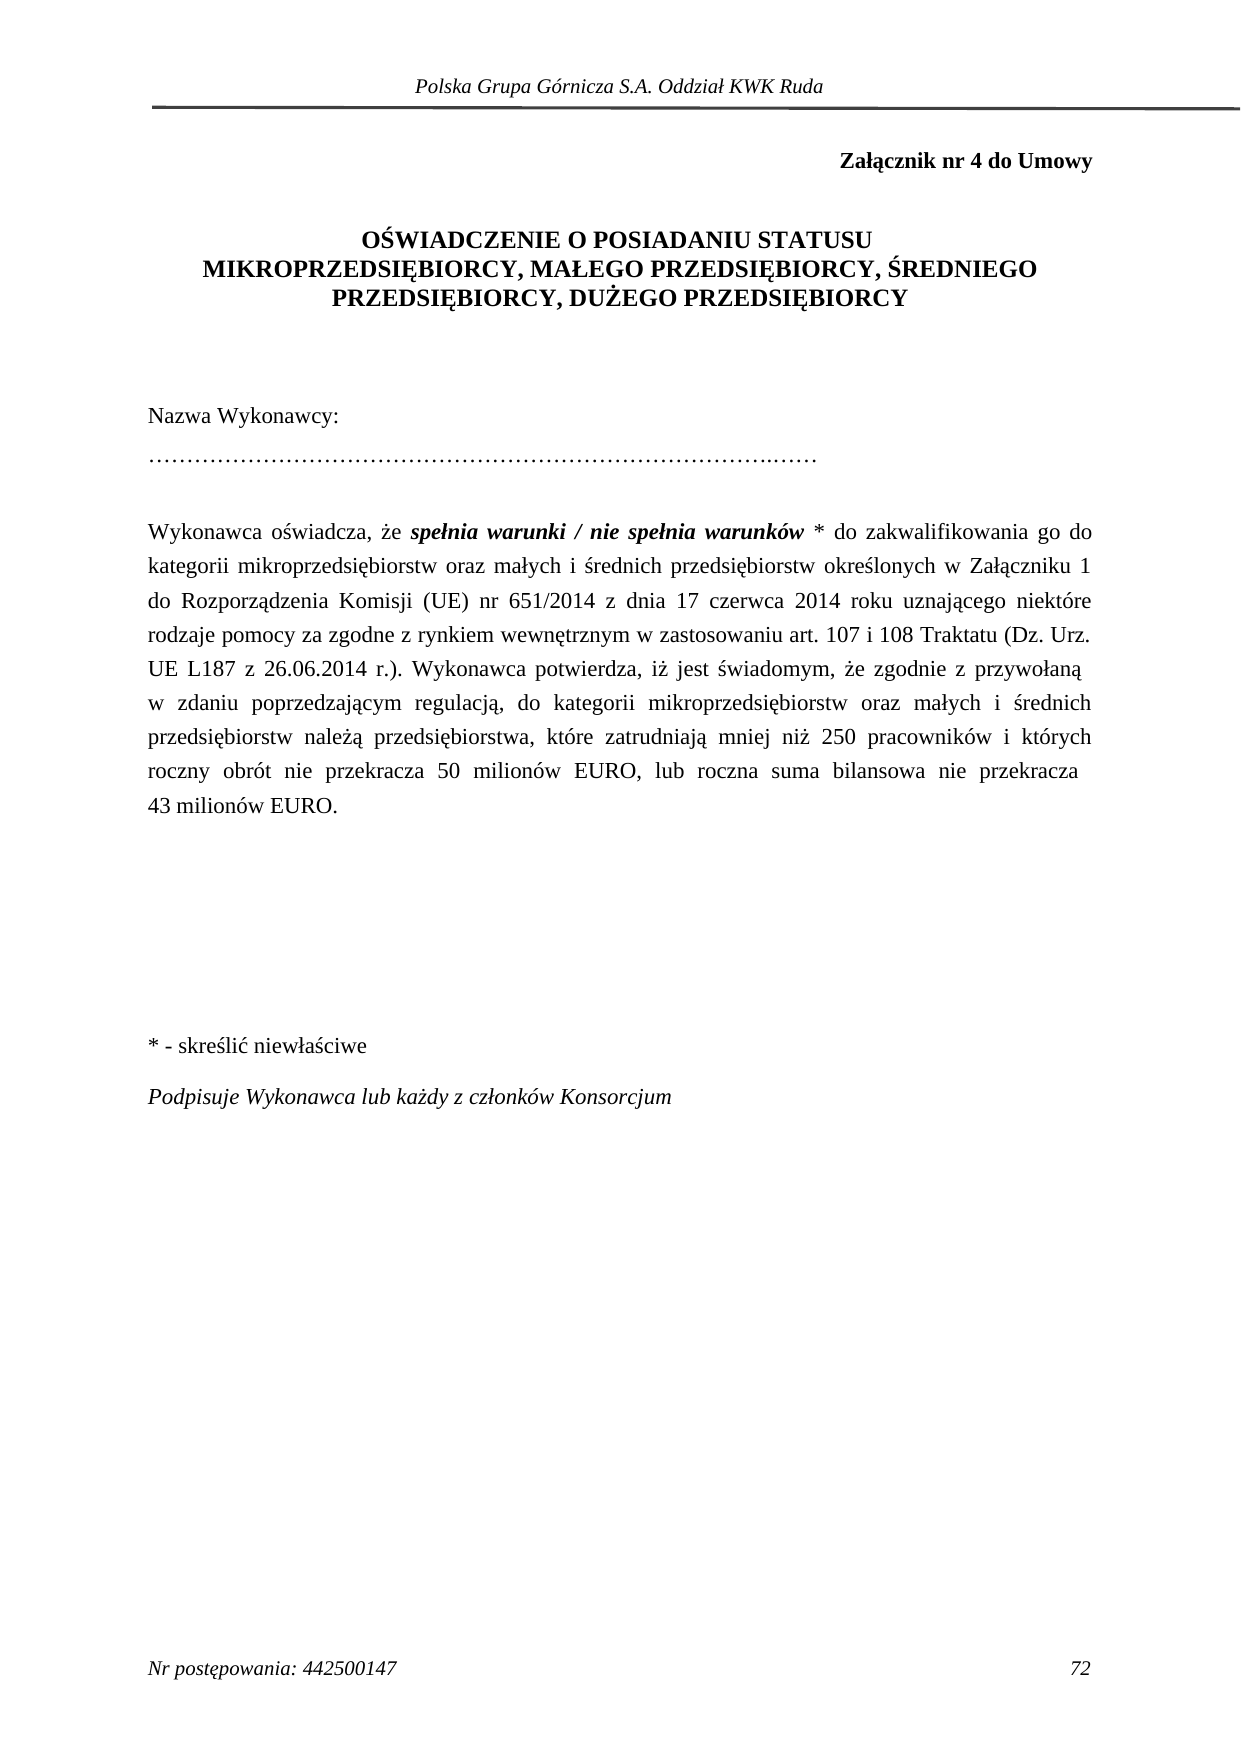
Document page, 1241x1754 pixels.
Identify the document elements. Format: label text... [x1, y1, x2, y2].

text * - skreślić niewłaściwe [148, 1033, 1093, 1059]
text Nazwa Wykonawcy: [148, 402, 1093, 428]
text OŚWIADCZENIE O POSIADANIU STATUSU MIKROPRZEDSIĘBIORCY, MAŁEGO PRZEDSIĘBIORCY, ŚREDNIEGO PRZEDSIĘBIORCY, DUŻEGO PRZEDSIĘBIORCY [148, 225, 1093, 312]
text Wykonawca oświadcza, że spełnia warunki / nie spełnia warunków * do zakwalifikowania go do kategorii mikroprzedsiębiorstw oraz małych i średnich przedsiębiorstw określonych w Załączniku 1 do Rozporządzenia Komisji (UE) nr 651/2014 z dnia 17 czerwca 2014 roku uznającego niektóre rodzaje pomocy za zgodne z rynkiem wewnętrznym w zastosowaniu art. 107 i 108 Traktatu (Dz. Urz. UE L187 z 26.06.2014 r.). Wykonawca potwierdza, iż jest świadomym, że zgodnie z przywołaną w zdaniu poprzedzającym regulacją, do kategorii mikroprzedsiębiorstw oraz małych i średnich przedsiębiorstw należą przedsiębiorstwa, które zatrudniają mniej niż 250 pracowników i których roczny obrót nie przekracza 50 milionów EURO, lub roczna suma bilansowa nie przekracza 43 milionów EURO. [148, 518, 1093, 818]
text ……………………………………………………………………….…… [148, 441, 1093, 467]
text Załącznik nr 4 do Umowy [148, 148, 1093, 174]
text Podpisuje Wykonawca lub każdy z członków Konsorcjum [148, 1083, 1093, 1109]
